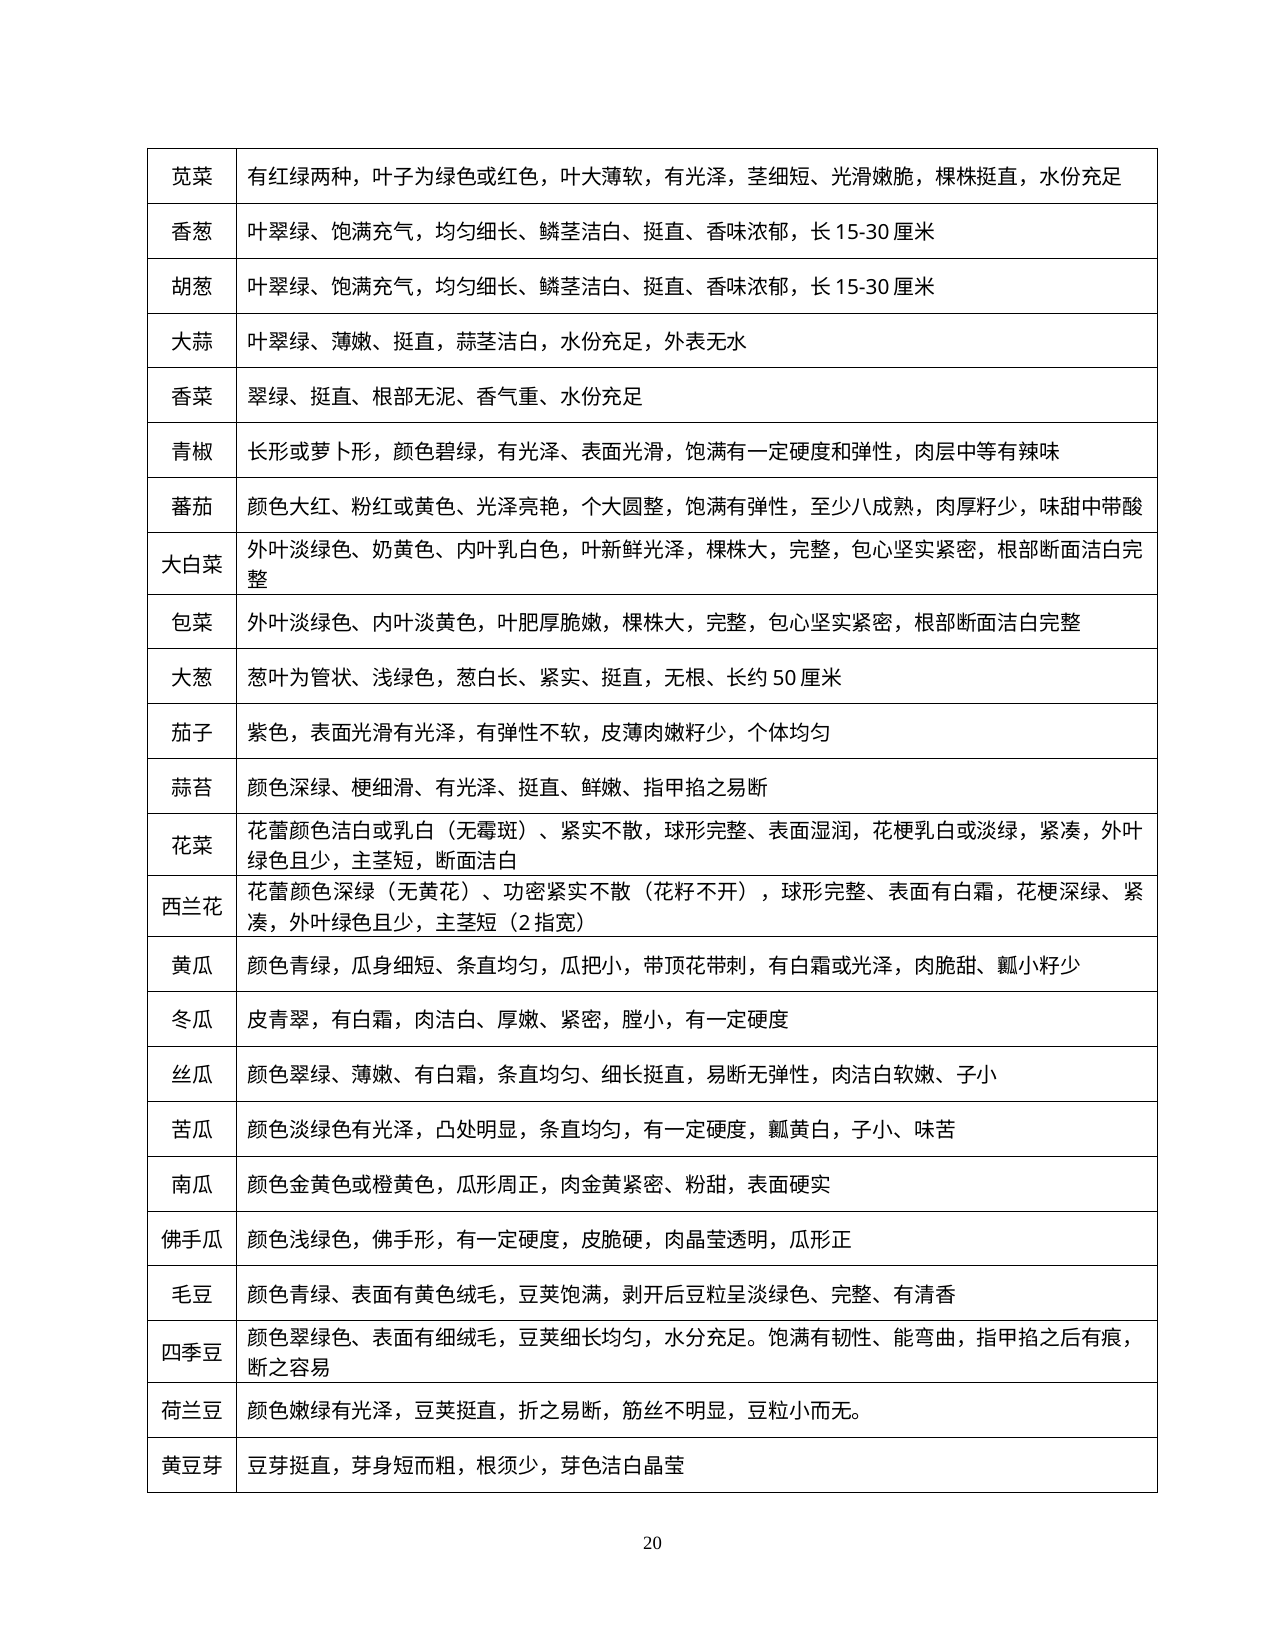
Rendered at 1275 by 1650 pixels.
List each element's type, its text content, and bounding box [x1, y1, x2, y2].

table_cell 有红绿两种，叶子为绿色或红色，叶大薄软，有光泽，茎细短、光滑嫩脆，棵株挺直，水份充足 [237, 149, 1157, 203]
table_cell 花菜 [148, 814, 236, 874]
table_cell 外叶淡绿色、内叶淡黄色，叶肥厚脆嫩，棵株大，完整，包心坚实紧密，根部断面洁白完整 [237, 595, 1157, 648]
table_cell 苋菜 [148, 149, 236, 203]
table_cell 花蕾颜色洁白或乳白（无霉斑）、紧实不散，球形完整、表面湿润，花梗乳白或淡绿，紧凑，外叶绿色且少，主茎短，断面洁白 [237, 814, 1157, 874]
table_cell 颜色嫩绿有光泽，豆荚挺直，折之易断，筋丝不明显，豆粒小而无。 [237, 1383, 1157, 1437]
table_cell 毛豆 [148, 1266, 236, 1320]
table_cell 颜色深绿、梗细滑、有光泽、挺直、鲜嫩、指甲掐之易断 [237, 759, 1157, 813]
table_cell 颜色淡绿色有光泽，凸处明显，条直均匀，有一定硬度，瓤黄白，子小、味苦 [237, 1102, 1157, 1156]
table_cell 皮青翠，有白霜，肉洁白、厚嫩、紧密，膛小，有一定硬度 [237, 992, 1157, 1046]
table_cell 大蒜 [148, 314, 236, 367]
table_cell 大葱 [148, 649, 236, 703]
table_cell 黄瓜 [148, 937, 236, 991]
table_cell 长形或萝卜形，颜色碧绿，有光泽、表面光滑，饱满有一定硬度和弹性，肉层中等有辣味 [237, 423, 1157, 477]
table_cell 葱叶为管状、浅绿色，葱白长、紧实、挺直，无根、长约50厘米 [237, 649, 1157, 703]
table_cell 荷兰豆 [148, 1383, 236, 1437]
table_cell 翠绿、挺直、根部无泥、香气重、水份充足 [237, 368, 1157, 422]
table_cell 颜色青绿、表面有黄色绒毛，豆荚饱满，剥开后豆粒呈淡绿色、完整、有清香 [237, 1266, 1157, 1320]
table_cell 紫色，表面光滑有光泽，有弹性不软，皮薄肉嫩籽少，个体均匀 [237, 704, 1157, 758]
table_cell 颜色翠绿色、表面有细绒毛，豆荚细长均匀，水分充足。饱满有韧性、能弯曲，指甲掐之后有痕，断之容易 [237, 1321, 1157, 1382]
table_cell 茄子 [148, 704, 236, 758]
table_cell 冬瓜 [148, 992, 236, 1046]
table_cell 颜色青绿，瓜身细短、条直均匀，瓜把小，带顶花带刺，有白霜或光泽，肉脆甜、瓤小籽少 [237, 937, 1157, 991]
table_cell 四季豆 [148, 1321, 236, 1382]
table_cell 颜色翠绿、薄嫩、有白霜，条直均匀、细长挺直，易断无弹性，肉洁白软嫩、子小 [237, 1047, 1157, 1101]
table_cell 花蕾颜色深绿（无黄花）、功密紧实不散（花籽不开），球形完整、表面有白霜，花梗深绿、紧凑，外叶绿色且少，主茎短（2指宽） [237, 876, 1157, 936]
table_cell 丝瓜 [148, 1047, 236, 1101]
table_cell 叶翠绿、饱满充气，均匀细长、鳞茎洁白、挺直、香味浓郁，长15-30厘米 [237, 204, 1157, 257]
table_cell 叶翠绿、薄嫩、挺直，蒜茎洁白，水份充足，外表无水 [237, 314, 1157, 367]
table_cell 颜色浅绿色，佛手形，有一定硬度，皮脆硬，肉晶莹透明，瓜形正 [237, 1212, 1157, 1265]
table_cell 颜色大红、粉红或黄色、光泽亮艳，个大圆整，饱满有弹性，至少八成熟，肉厚籽少，味甜中带酸 [237, 478, 1157, 532]
table_cell 外叶淡绿色、奶黄色、内叶乳白色，叶新鲜光泽，棵株大，完整，包心坚实紧密，根部断面洁白完整 [237, 533, 1157, 593]
table_cell 蕃茄 [148, 478, 236, 532]
table_cell 青椒 [148, 423, 236, 477]
table_cell 胡葱 [148, 259, 236, 312]
table_cell 佛手瓜 [148, 1212, 236, 1265]
table_cell 南瓜 [148, 1157, 236, 1211]
table_cell 颜色金黄色或橙黄色，瓜形周正，肉金黄紧密、粉甜，表面硬实 [237, 1157, 1157, 1211]
table_cell 香菜 [148, 368, 236, 422]
table_cell 香葱 [148, 204, 236, 257]
table_cell 叶翠绿、饱满充气，均匀细长、鳞茎洁白、挺直、香味浓郁，长15-30厘米 [237, 259, 1157, 312]
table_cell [237, 1438, 1157, 1492]
table_cell 黄豆芽 [148, 1438, 236, 1492]
table_cell 包菜 [148, 595, 236, 648]
table_cell 苦瓜 [148, 1102, 236, 1156]
table_cell 大白菜 [148, 533, 236, 593]
table_cell 西兰花 [148, 876, 236, 936]
table_cell 蒜苔 [148, 759, 236, 813]
